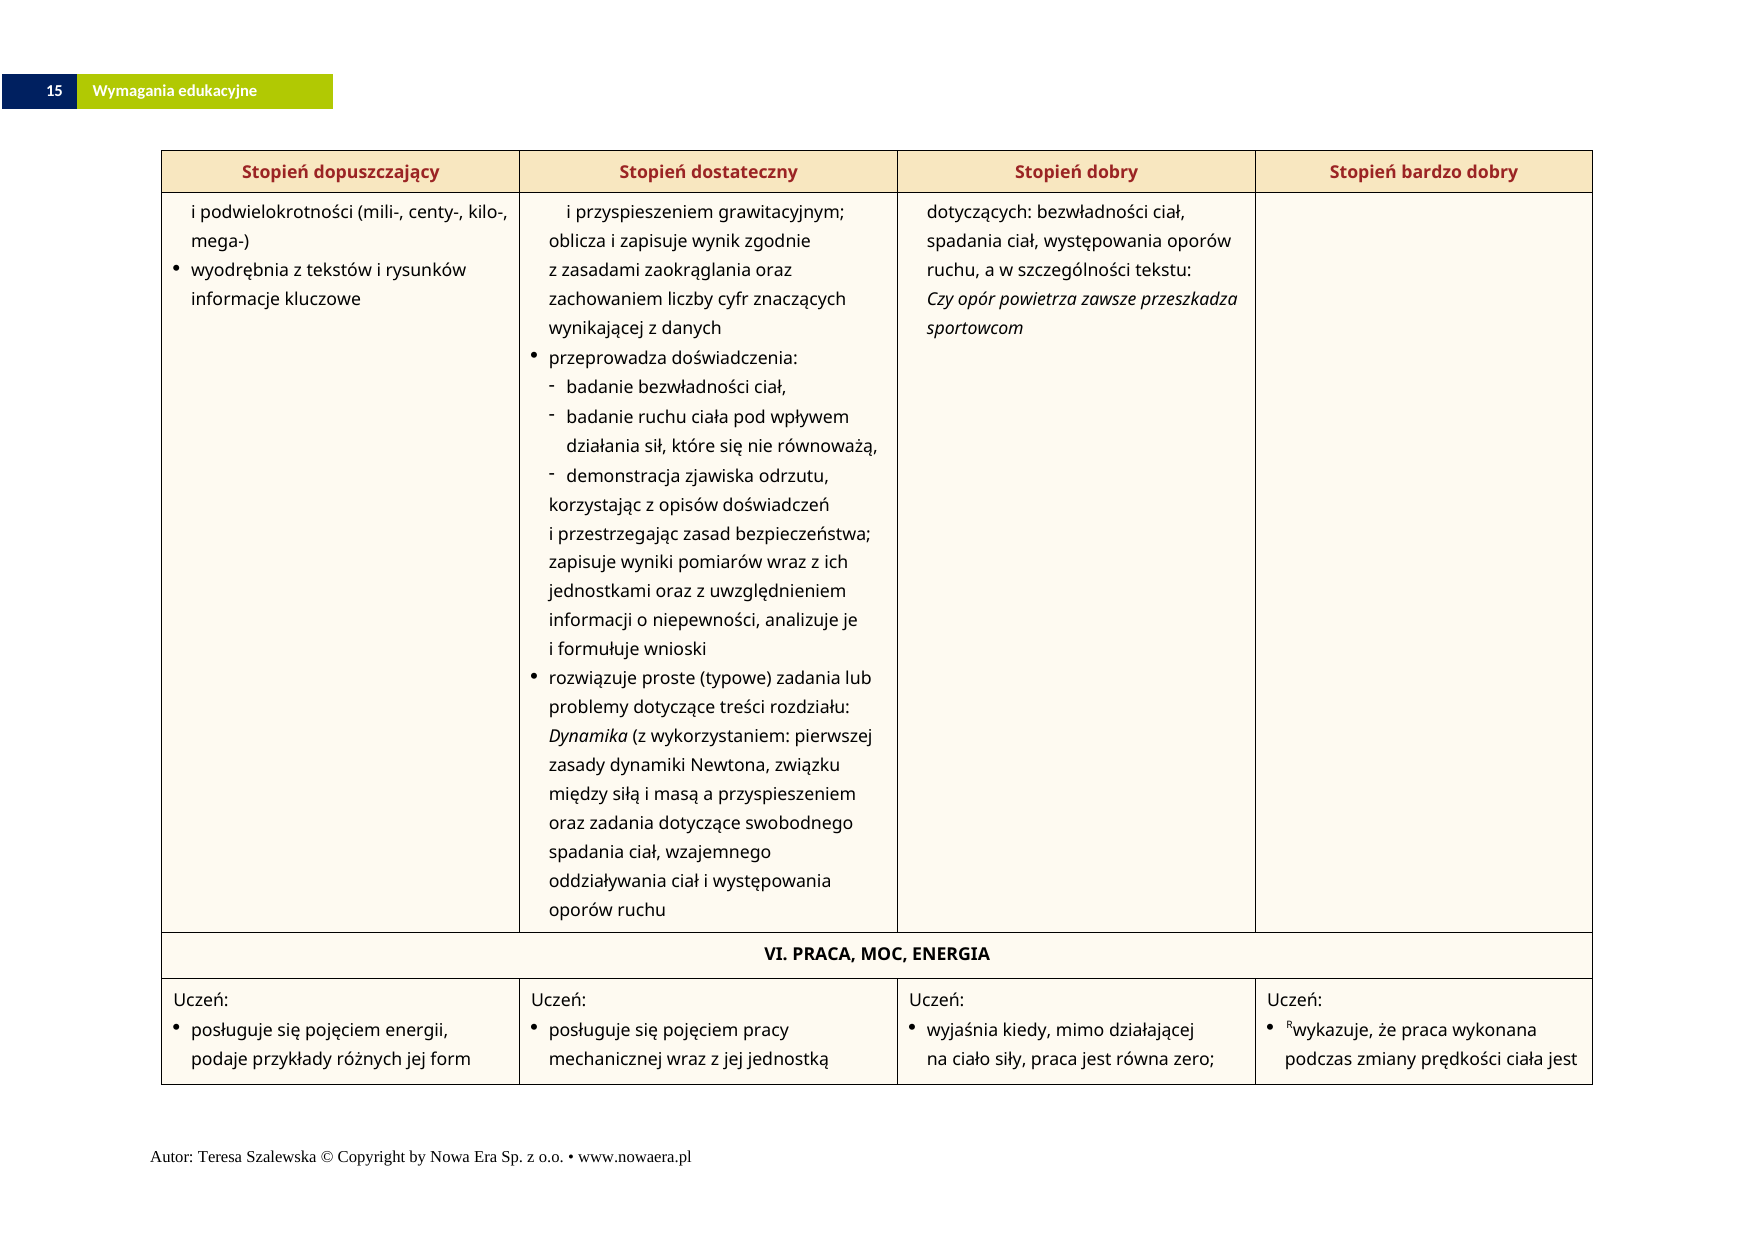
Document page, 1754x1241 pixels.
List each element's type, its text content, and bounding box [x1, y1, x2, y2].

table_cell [1256, 193, 1592, 932]
table_cell VI. PRACA, MOC, ENERGIA [162, 933, 1592, 978]
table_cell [898, 979, 1255, 1084]
table_header Stopień dobry [898, 151, 1255, 192]
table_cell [162, 193, 519, 932]
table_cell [520, 193, 897, 932]
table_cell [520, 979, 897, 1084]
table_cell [1256, 979, 1592, 1084]
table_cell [162, 979, 519, 1084]
table_header Stopień dopuszczający [162, 151, 519, 192]
table_header Stopień bardzo dobry [1256, 151, 1592, 192]
table_header Stopień dostateczny [520, 151, 897, 192]
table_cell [898, 193, 1255, 932]
